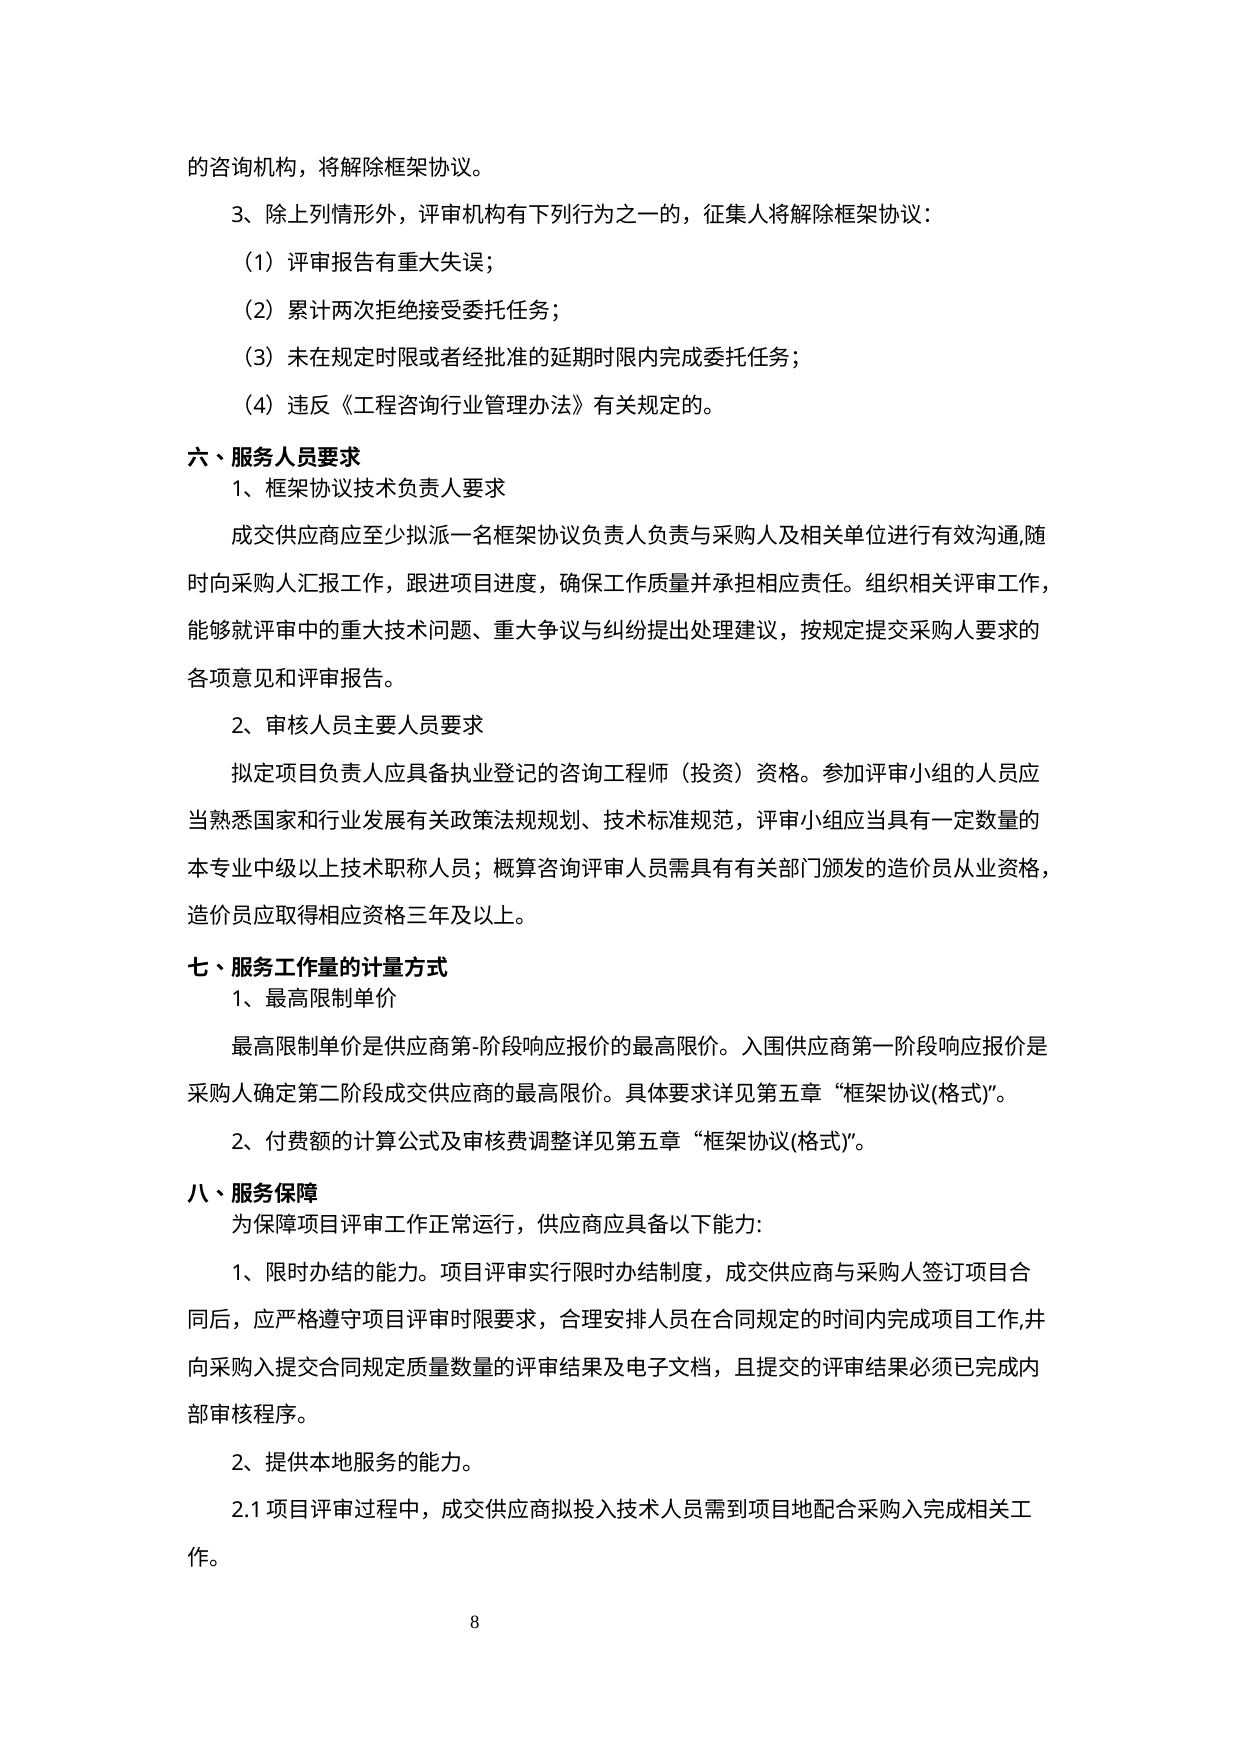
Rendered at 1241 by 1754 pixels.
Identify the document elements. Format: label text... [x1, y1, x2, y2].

text 八、服务保障 [188, 1180, 1053, 1207]
text （1）评审报告有重大失误； [187, 245, 1053, 277]
text （4）违反《工程咨询行业管理办法》有关规定的。 [187, 388, 1053, 420]
text （2）累计两次拒绝接受委托任务； [187, 293, 1053, 324]
text 1、最高限制单价 [187, 981, 1053, 1013]
text 1、框架协议技术负责人要求 [187, 471, 1053, 502]
text 2、付费额的计算公式及审核费调整详见第五章“框架协议(格式)”。 [187, 1124, 1053, 1156]
text 六、服务人员要求 [188, 444, 1053, 471]
text （3）未在规定时限或者经批准的延期时限内完成委托任务； [187, 340, 1053, 372]
text 2.1项目评审过程中，成交供应商拟投入技术人员需到项目地配合采购入完成相关工作。 [187, 1492, 1053, 1572]
text 拟定项目负责人应具备执业登记的咨询工程师（投资）资格。参加评审小组的人员应当熟悉国家和行业发展有关政策法规规划、技术标准规范，评审小组应当具有一定数量的本专业中级以上技术职称人员；概算咨询评审人员需具有有关部门颁发的造价员从业资格，造价员应取得相应资格三年及以上。 [187, 756, 1053, 930]
text 为保障项目评审工作正常运行，供应商应具备以下能力: [187, 1207, 1053, 1239]
text 2、审核人员主要人员要求 [187, 708, 1053, 740]
text 最高限制单价是供应商第-阶段响应报价的最高限价。入围供应商第一阶段响应报价是采购人确定第二阶段成交供应商的最高限价。具体要求详见第五章“框架协议(格式)”。 [187, 1029, 1053, 1108]
text 2、提供本地服务的能力。 [187, 1445, 1053, 1476]
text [187, 150, 1053, 182]
text 成交供应商应至少拟派一名框架协议负责人负责与采购人及相关单位进行有效沟通,随时向采购人汇报工作，跟进项目进度，确保工作质量并承担相应责任。组织相关评审工作，能够就评审中的重大技术问题、重大争议与纠纷提出处理建议，按规定提交采购人要求的各项意见和评审报告。 [187, 518, 1053, 693]
text 1、限时办结的能力。项目评审实行限时办结制度，成交供应商与采购人签订项目合同后，应严格遵守项目评审时限要求，合理安排人员在合同规定的时间内完成项目工作,井向采购入提交合同规定质量数量的评审结果及电子文档，且提交的评审结果必须已完成内部审核程序。 [187, 1254, 1053, 1429]
text 3、除上列情形外，评审机构有下列行为之一的，征集人将解除框架协议： [187, 197, 1053, 229]
text 七、服务工作量的计量方式 [188, 954, 1053, 981]
